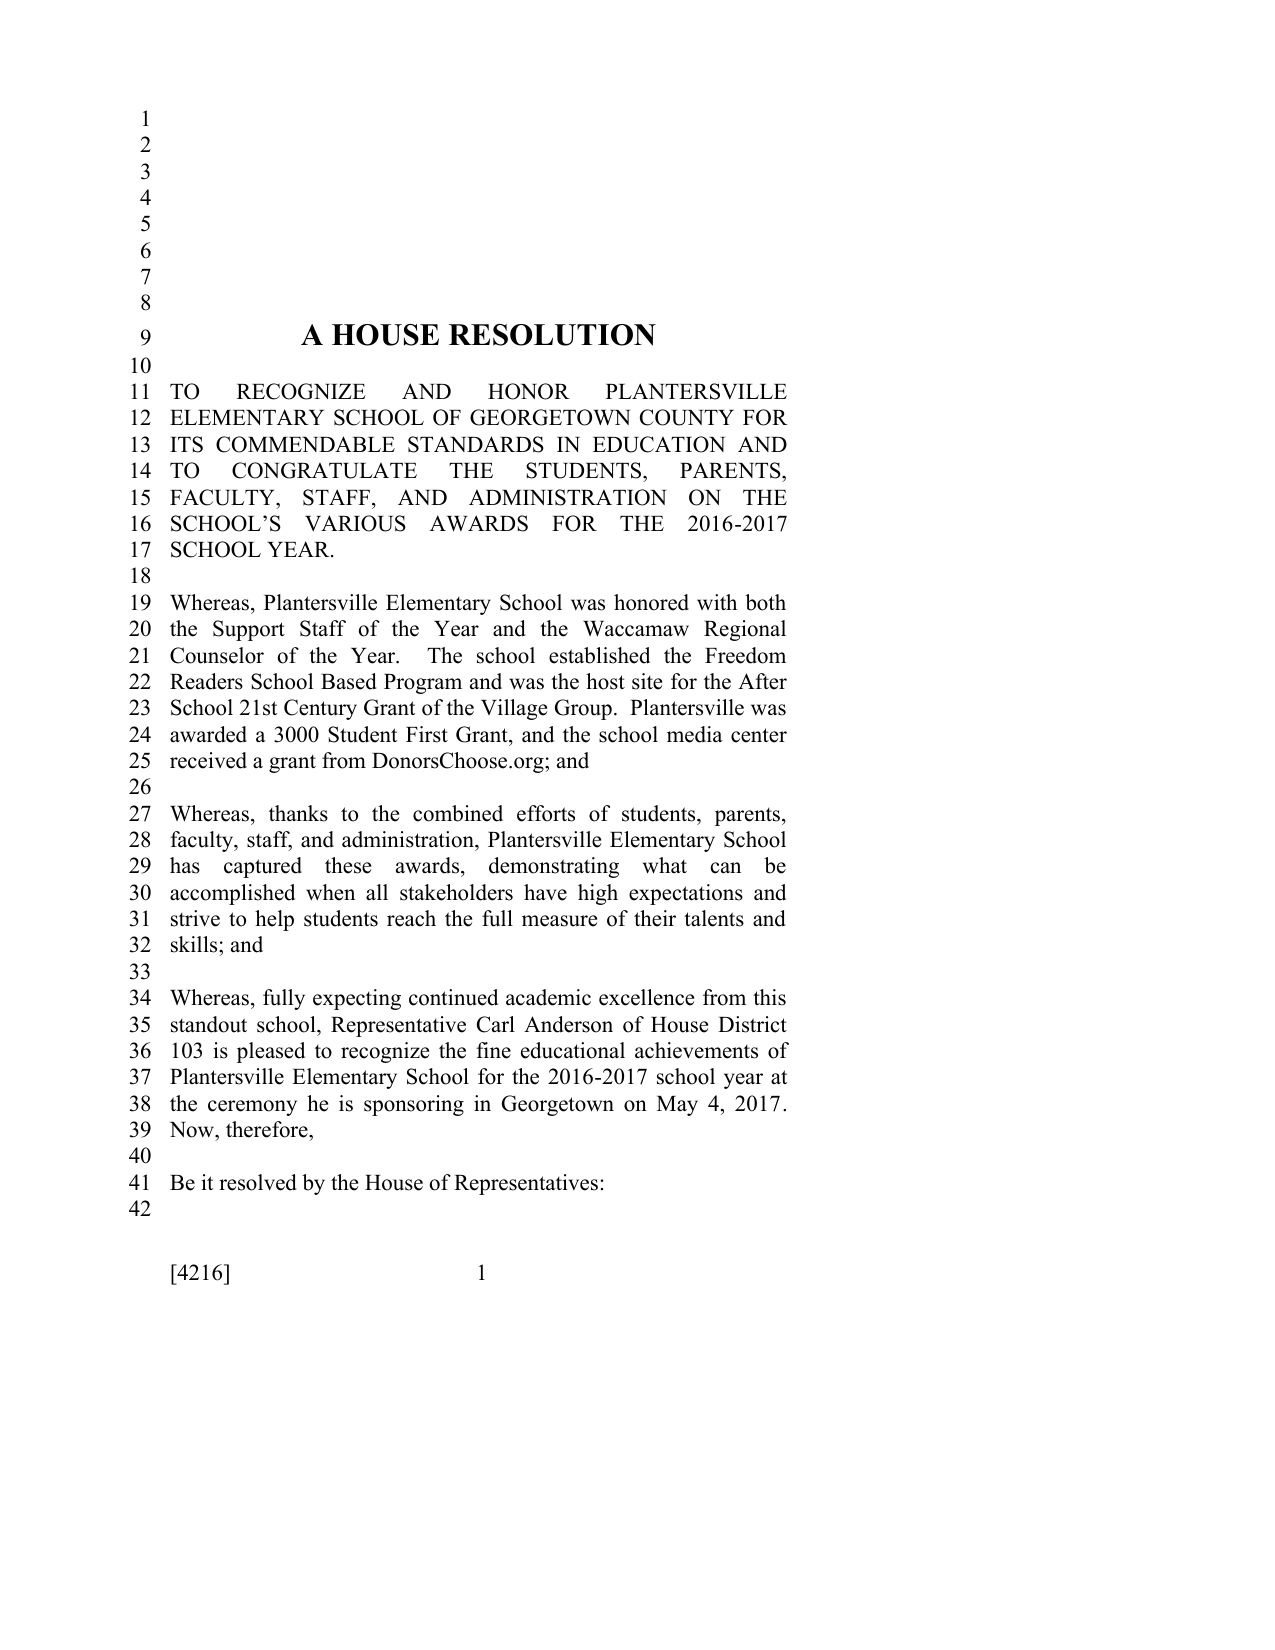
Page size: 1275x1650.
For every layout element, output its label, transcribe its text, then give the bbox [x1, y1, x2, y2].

text A HOUSE RESOLUTION [169, 316, 787, 352]
text Whereas, thanks to the combined efforts of students, parents, faculty, staff, and administration, Plantersville Elementary School has captured these awards, demonstrating what can be accomplished when all stakeholders have high expectations and strive to help students reach the full measure of their talents and skills; and [169, 800, 787, 958]
text Be it resolved by the House of Representatives: [169, 1169, 787, 1195]
text TO RECOGNIZE AND HONOR PLANTERSVILLE ELEMENTARY SCHOOL OF GEORGETOWN COUNTY FOR ITS COMMENDABLE STANDARDS IN EDUCATION AND TO CONGRATULATE THE STUDENTS, PARENTS, FACULTY, STAFF, AND ADMINISTRATION ON THE SCHOOL’S VARIOUS AWARDS FOR THE 2016-2017 SCHOOL YEAR. [169, 378, 787, 563]
text Whereas, fully expecting continued academic excellence from this standout school, Representative Carl Anderson of House District 103 is pleased to recognize the fine educational achievements of Plantersville Elementary School for the 2016-2017 school year at the ceremony he is sponsoring in Georgetown on May 4, 2017. Now, therefore, [169, 984, 787, 1142]
text Whereas, Plantersville Elementary School was honored with both the Support Staff of the Year and the Waccamaw Regional Counselor of the Year. The school established the Freedom Readers School Based Program and was the host site for the After School 21st Century Grant of the Village Group. Plantersville was awarded a 3000 Student First Grant, and the school media center received a grant from DonorsChoose.org; and [169, 589, 787, 773]
